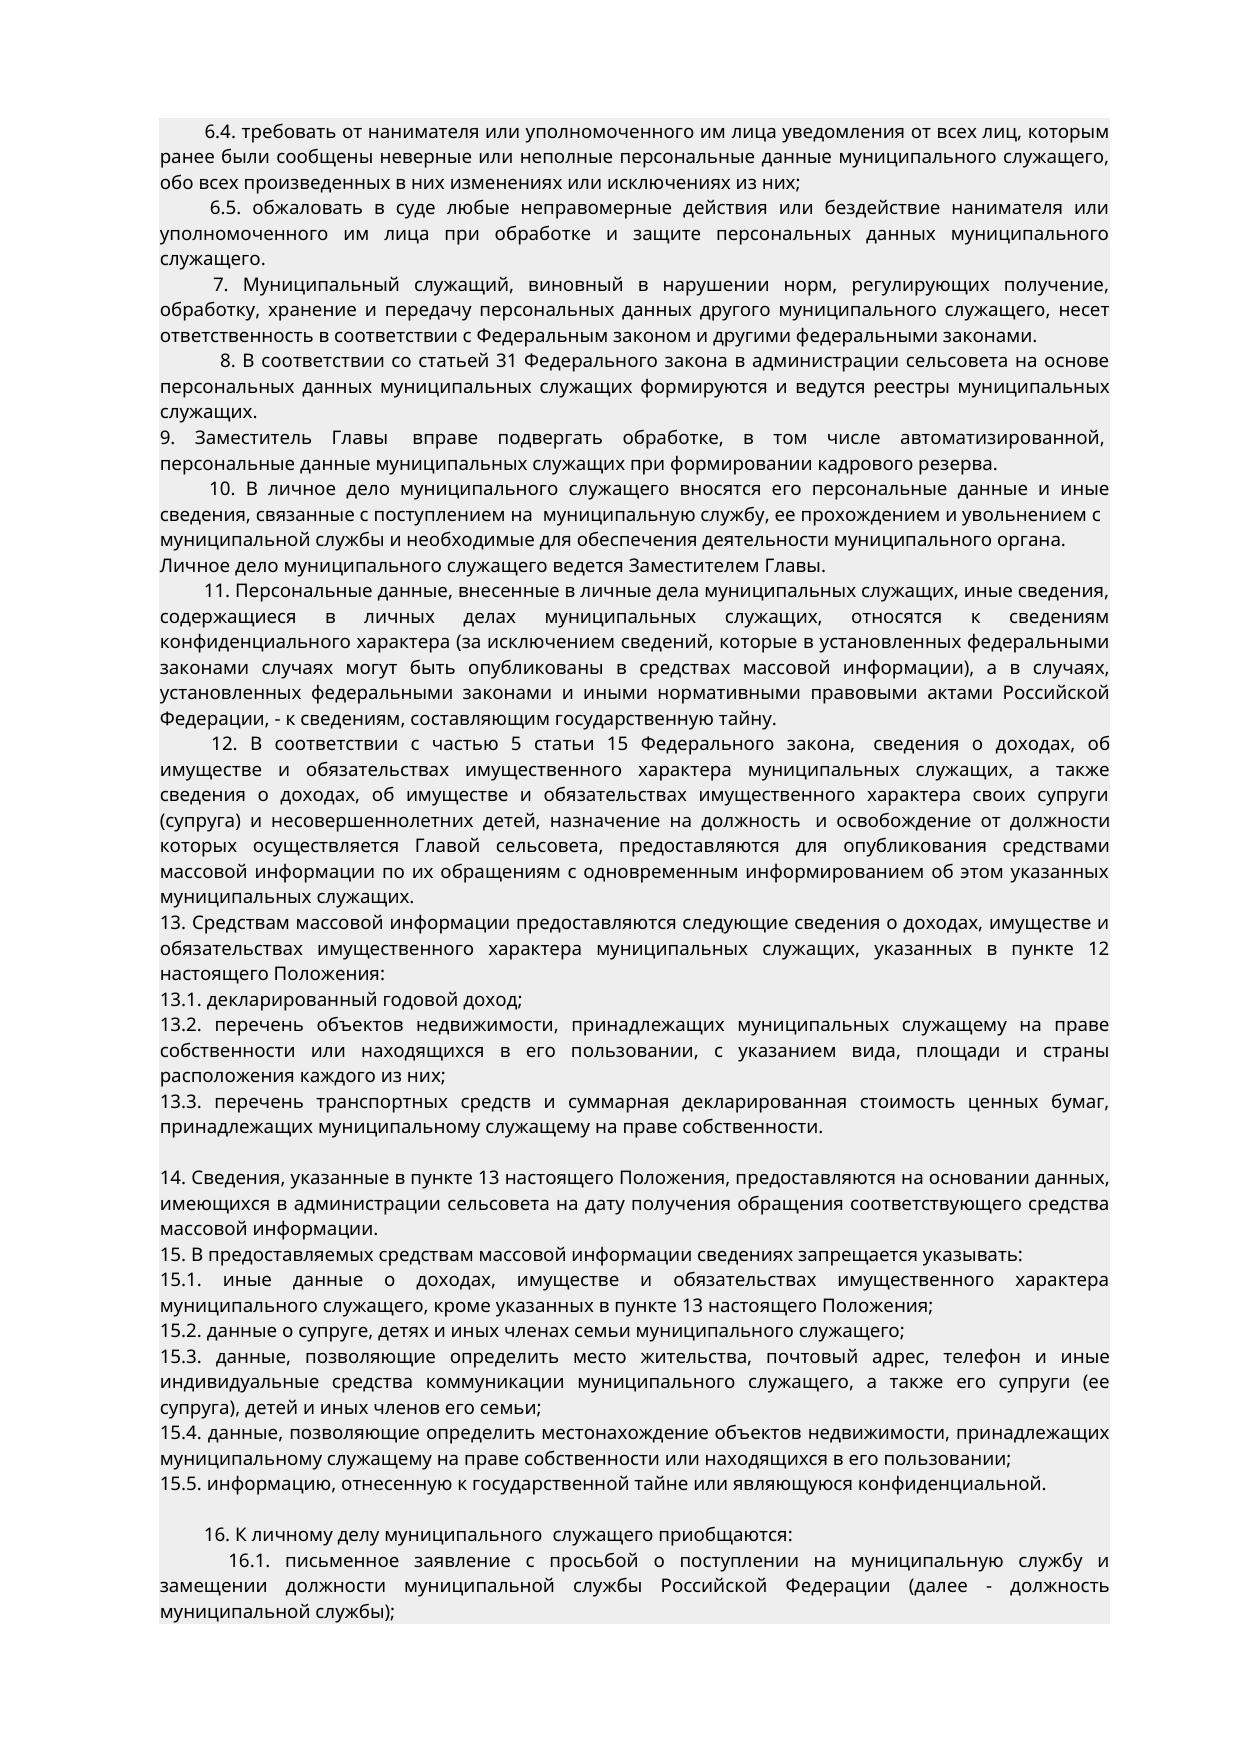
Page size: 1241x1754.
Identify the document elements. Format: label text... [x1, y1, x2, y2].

text 12. В соответствии с частью 5 статьи 15 Федерального закона, сведения о доходах, об имуществе и обязательствах имущественного характера муниципальных служащих, а также сведения о доходах, об имуществе и обязательствах имущественного характера своих супруги (супруга) и несовершеннолетних детей, назначение на должность и освобождение от должности которых осуществляется Главой сельсовета, предоставляются для опубликования средствами массовой информации по их обращениям с одновременным информированием об этом указанных муниципальных служащих. [159, 731, 1110, 909]
text 15.1. иные данные о доходах, имуществе и обязательствах имущественного характера муниципального служащего, кроме указанных в пункте 13 настоящего Положения; [159, 1267, 1110, 1318]
text 15.5. информацию, отнесенную к государственной тайне или являющуюся конфиденциальной. [159, 1471, 1110, 1496]
text 15.2. данные о супруге, детях и иных членах семьи муниципального служащего; [159, 1318, 1110, 1343]
text 13.2. перечень объектов недвижимости, принадлежащих муниципальных служащему на праве собственности или находящихся в его пользовании, с указанием вида, площади и страны расположения каждого из них; [159, 1011, 1110, 1088]
text 16.1. письменное заявление с просьбой о поступлении на муниципальную службу и замещении должности муниципальной службы Российской Федерации (далее - должность муниципальной службы); [159, 1547, 1110, 1624]
text 11. Персональные данные, внесенные в личные дела муниципальных служащих, иные сведения, содержащиеся в личных делах муниципальных служащих, относятся к сведениям конфиденциального характера (за исключением сведений, которые в установленных федеральными законами случаях могут быть опубликованы в средствах массовой информации), а в случаях, установленных федеральными законами и иными нормативными правовыми актами Российской Федерации, - к сведениям, составляющим государственную тайну. [159, 577, 1110, 731]
text 6.5. обжаловать в суде любые неправомерные действия или бездействие нанимателя или уполномоченного им лица при обработке и защите персональных данных муниципального служащего. [159, 195, 1110, 271]
text 14. Сведения, указанные в пункте 13 настоящего Положения, предоставляются на основании данных, имеющихся в администрации сельсовета на дату получения обращения соответствующего средства массовой информации. [159, 1164, 1110, 1241]
text 13. Средствам массовой информации предоставляются следующие сведения о доходах, имуществе и обязательствах имущественного характера муниципальных служащих, указанных в пункте 12 настоящего Положения: [159, 909, 1110, 986]
text 13.1. декларированный годовой доход; [159, 986, 1110, 1011]
text 8. В соответствии со статьей 31 Федерального закона в администрации сельсовета на основе персональных данных муниципальных служащих формируются и ведутся реестры муниципальных служащих. [159, 348, 1110, 424]
text 7. Муниципальный служащий, виновный в нарушении норм, регулирующих получение, обработку, хранение и передачу персональных данных другого муниципального служащего, несет ответственность в соответствии с Федеральным законом и другими федеральными законами. [159, 271, 1110, 348]
text 15.4. данные, позволяющие определить местонахождение объектов недвижимости, принадлежащих муниципальному служащему на праве собственности или находящихся в его пользовании; [159, 1420, 1110, 1471]
text 15. В предоставляемых средствам массовой информации сведениях запрещается указывать: [159, 1241, 1110, 1267]
text 9. Заместитель Главы вправе подвергать обработке, в том числе автоматизированной, персональные данные муниципальных служащих при формировании кадрового резерва. [159, 424, 1110, 475]
text 6.4. требовать от нанимателя или уполномоченного им лица уведомления от всех лиц, которым ранее были сообщены неверные или неполные персональные данные муниципального служащего, обо всех произведенных в них изменениях или исключениях из них; [159, 118, 1110, 195]
text 15.3. данные, позволяющие определить место жительства, почтовый адрес, телефон и иные индивидуальные средства коммуникации муниципального служащего, а также его супруги (ее супруга), детей и иных членов его семьи; [159, 1343, 1110, 1420]
text 13.3. перечень транспортных средств и суммарная декларированная стоимость ценных бумаг, принадлежащих муниципальному служащему на праве собственности. [159, 1088, 1110, 1139]
text 16. К личному делу муниципального служащего приобщаются: [159, 1522, 1110, 1547]
text Личное дело муниципального служащего ведется Заместителем Главы. [159, 552, 1110, 577]
text 10. В личное дело муниципального служащего вносятся его персональные данные и иные сведения, связанные с поступлением на муниципальную службу, ее прохождением и увольнением с муниципальной службы и необходимые для обеспечения деятельности муниципального органа. [159, 475, 1110, 552]
